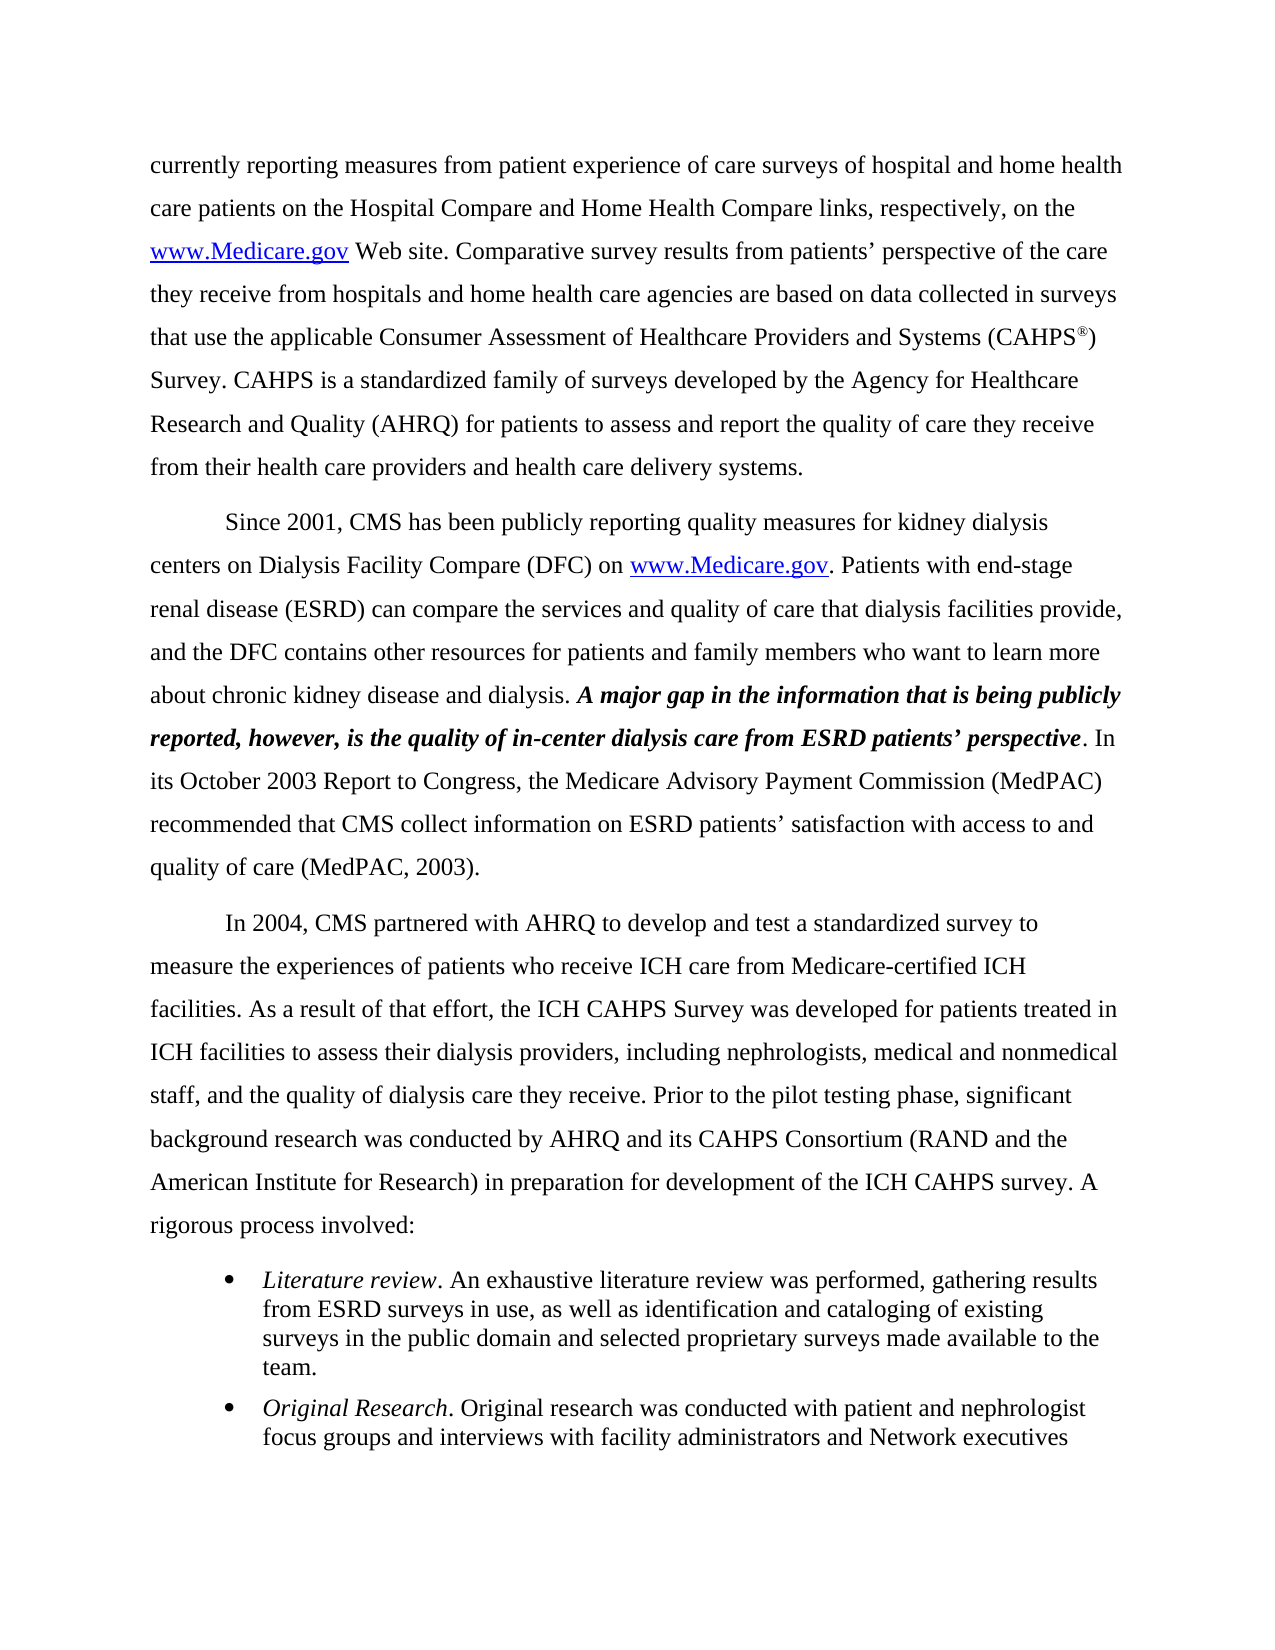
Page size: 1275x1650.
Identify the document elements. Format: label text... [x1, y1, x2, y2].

list Literature review. An exhaustive literature review was performed, gathering results from ESRD surveys in use, as well as identification and cataloging of existing surveys in the public domain and selected proprietary surveys made available to the team. [225, 1266, 1125, 1381]
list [225, 1393, 1125, 1451]
text Since 2001, CMS has been publicly reporting quality measures for kidney dialysis centers on Dialysis Facility Compare (DFC) on www.Medicare.gov. Patients with end-stage renal disease (ESRD) can compare the services and quality of care that dialysis facilities provide, and the DFC contains other resources for patients and family members who want to learn more about chronic kidney disease and dialysis. A major gap in the information that is being publicly reported, however, is the quality of in-center dialysis care from ESRD patients’ perspective. In its October 2003 Report to Congress, the Medicare Advisory Payment Commission (MedPAC) recommended that CMS collect information on ESRD patients’ satisfaction with access to and quality of care (MedPAC, 2003). [150, 507, 1125, 881]
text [150, 150, 1125, 481]
text In 2004, CMS partnered with AHRQ to develop and test a standardized survey to measure the experiences of patients who receive ICH care from Medicare-certified ICH facilities. As a result of that effort, the ICH CAHPS Survey was developed for patients treated in ICH facilities to assess their dialysis providers, including nephrologists, medical and nonmedical staff, and the quality of dialysis care they receive. Prior to the pilot testing phase, significant background research was conducted by AHRQ and its CAHPS Consortium (RAND and the American Institute for Research) in preparation for development of the ICH CAHPS survey. A rigorous process involved: [150, 908, 1125, 1239]
